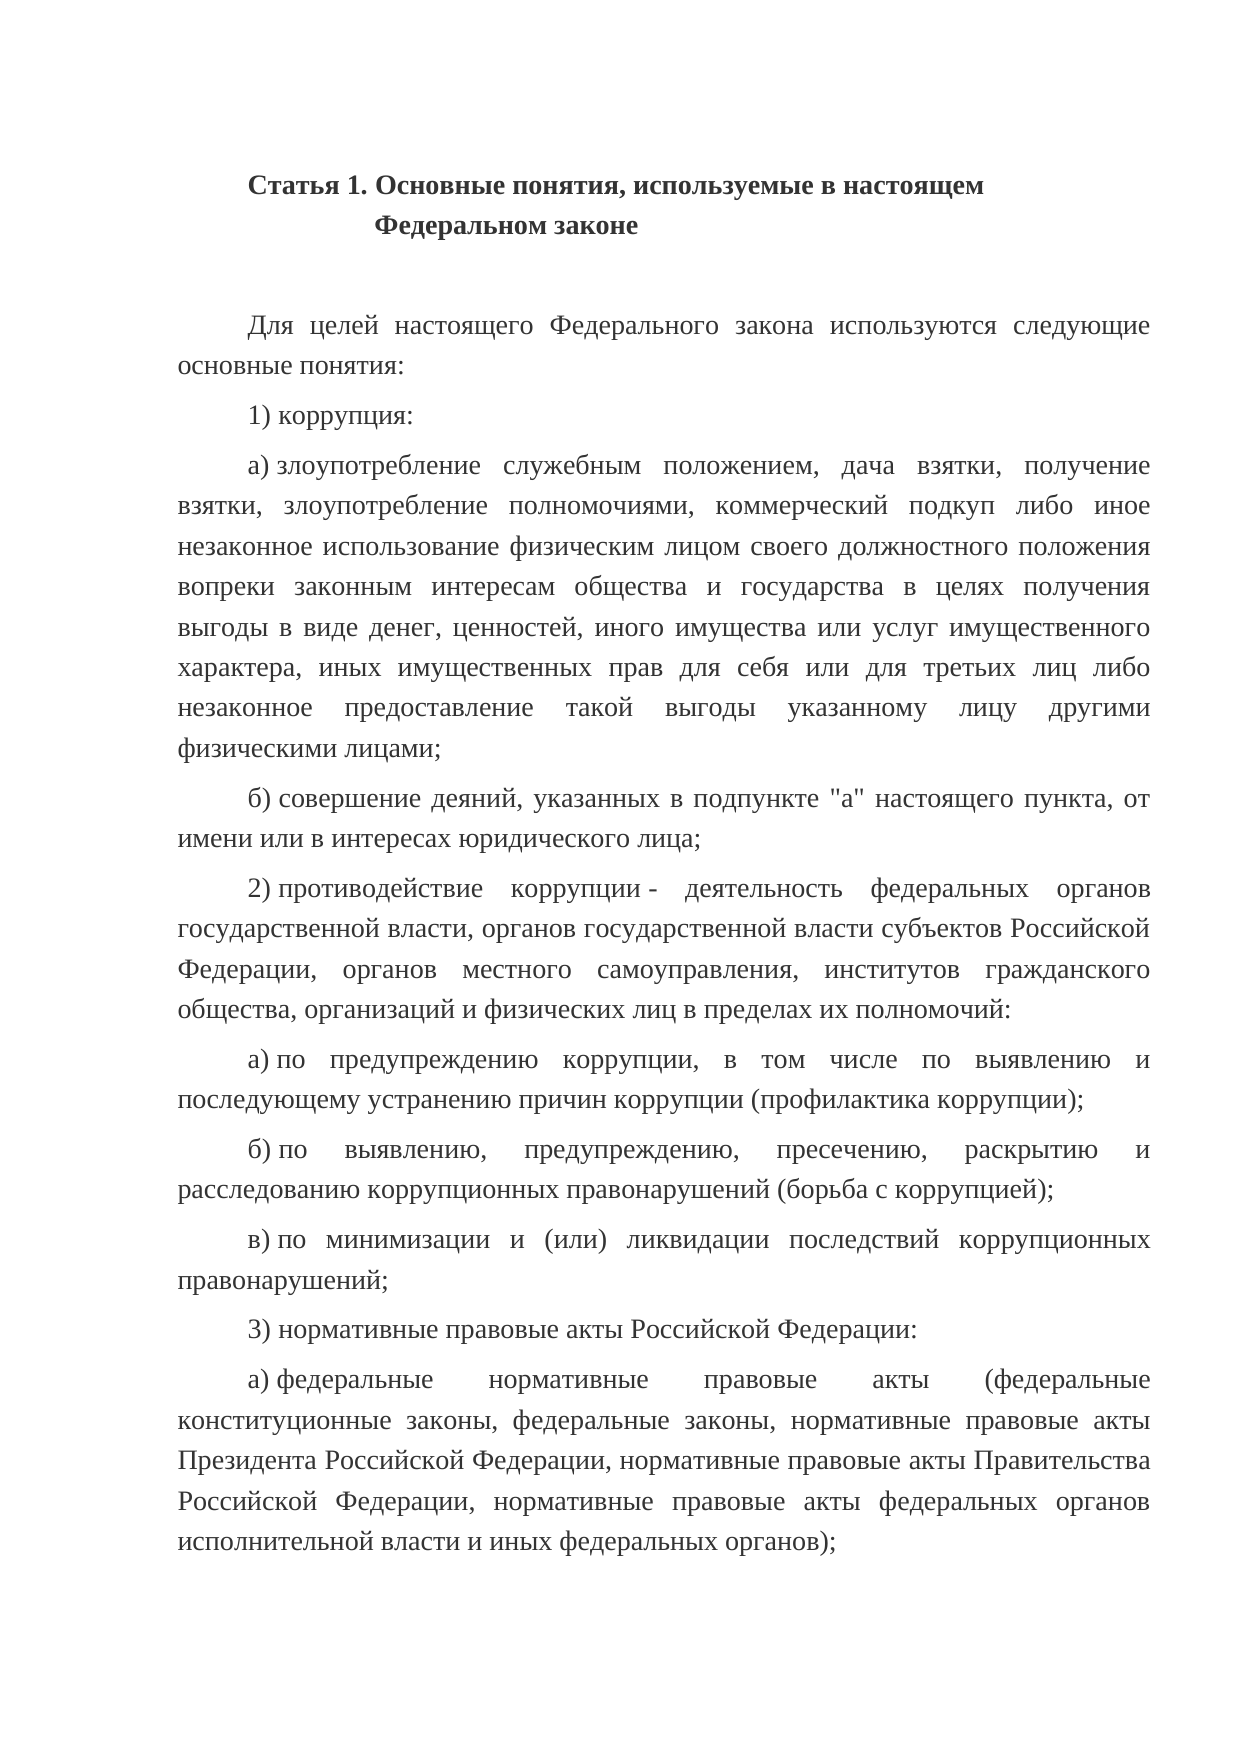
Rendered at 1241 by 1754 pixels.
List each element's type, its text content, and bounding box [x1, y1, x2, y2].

text а) по предупреждению коррупции, в том числе по выявлению и последующему устранению причин коррупции (профилактика коррупции); [177, 1042, 1152, 1115]
text б) совершение деяний, указанных в подпункте "а" настоящего пункта, от имени или в интересах юридического лица; [177, 781, 1152, 853]
text Для целей настоящего Федерального закона используются следующие основные понятия: [177, 308, 1152, 381]
text а) федеральные нормативные правовые акты (федеральные конституционные законы, федеральные законы, нормативные правовые акты Президента Российской Федерации, нормативные правовые акты Правительства Российской Федерации, нормативные правовые акты федеральных органов исполнительной власти и иных федеральных органов); [177, 1362, 1152, 1556]
text Статья 1. Основные понятия, используемые в настоящем Федеральном законе [247, 168, 1152, 241]
text в) по минимизации и (или) ликвидации последствий коррупционных правонарушений; [177, 1222, 1152, 1295]
text б) по выявлению, предупреждению, пресечению, раскрытию и расследованию коррупционных правонарушений (борьба с коррупцией); [177, 1132, 1152, 1205]
text 1) коррупция: [177, 398, 1152, 431]
text 3) нормативные правовые акты Российской Федерации: [177, 1312, 1152, 1345]
text 2) противодействие коррупции - деятельность федеральных органов государственной власти, органов государственной власти субъектов Российской Федерации, органов местного самоуправления, институтов гражданского общества, организаций и физических лиц в пределах их полномочий: [177, 871, 1152, 1024]
text а) злоупотребление служебным положением, дача взятки, получение взятки, злоупотребление полномочиями, коммерческий подкуп либо иное незаконное использование физическим лицом своего должностного положения вопреки законным интересам общества и государства в целях получения выгоды в виде денег, ценностей, иного имущества или услуг имущественного характера, иных имущественных прав для себя или для третьих лиц либо незаконное предоставление такой выгоды указанному лицу другими физическими лицами; [177, 448, 1152, 763]
